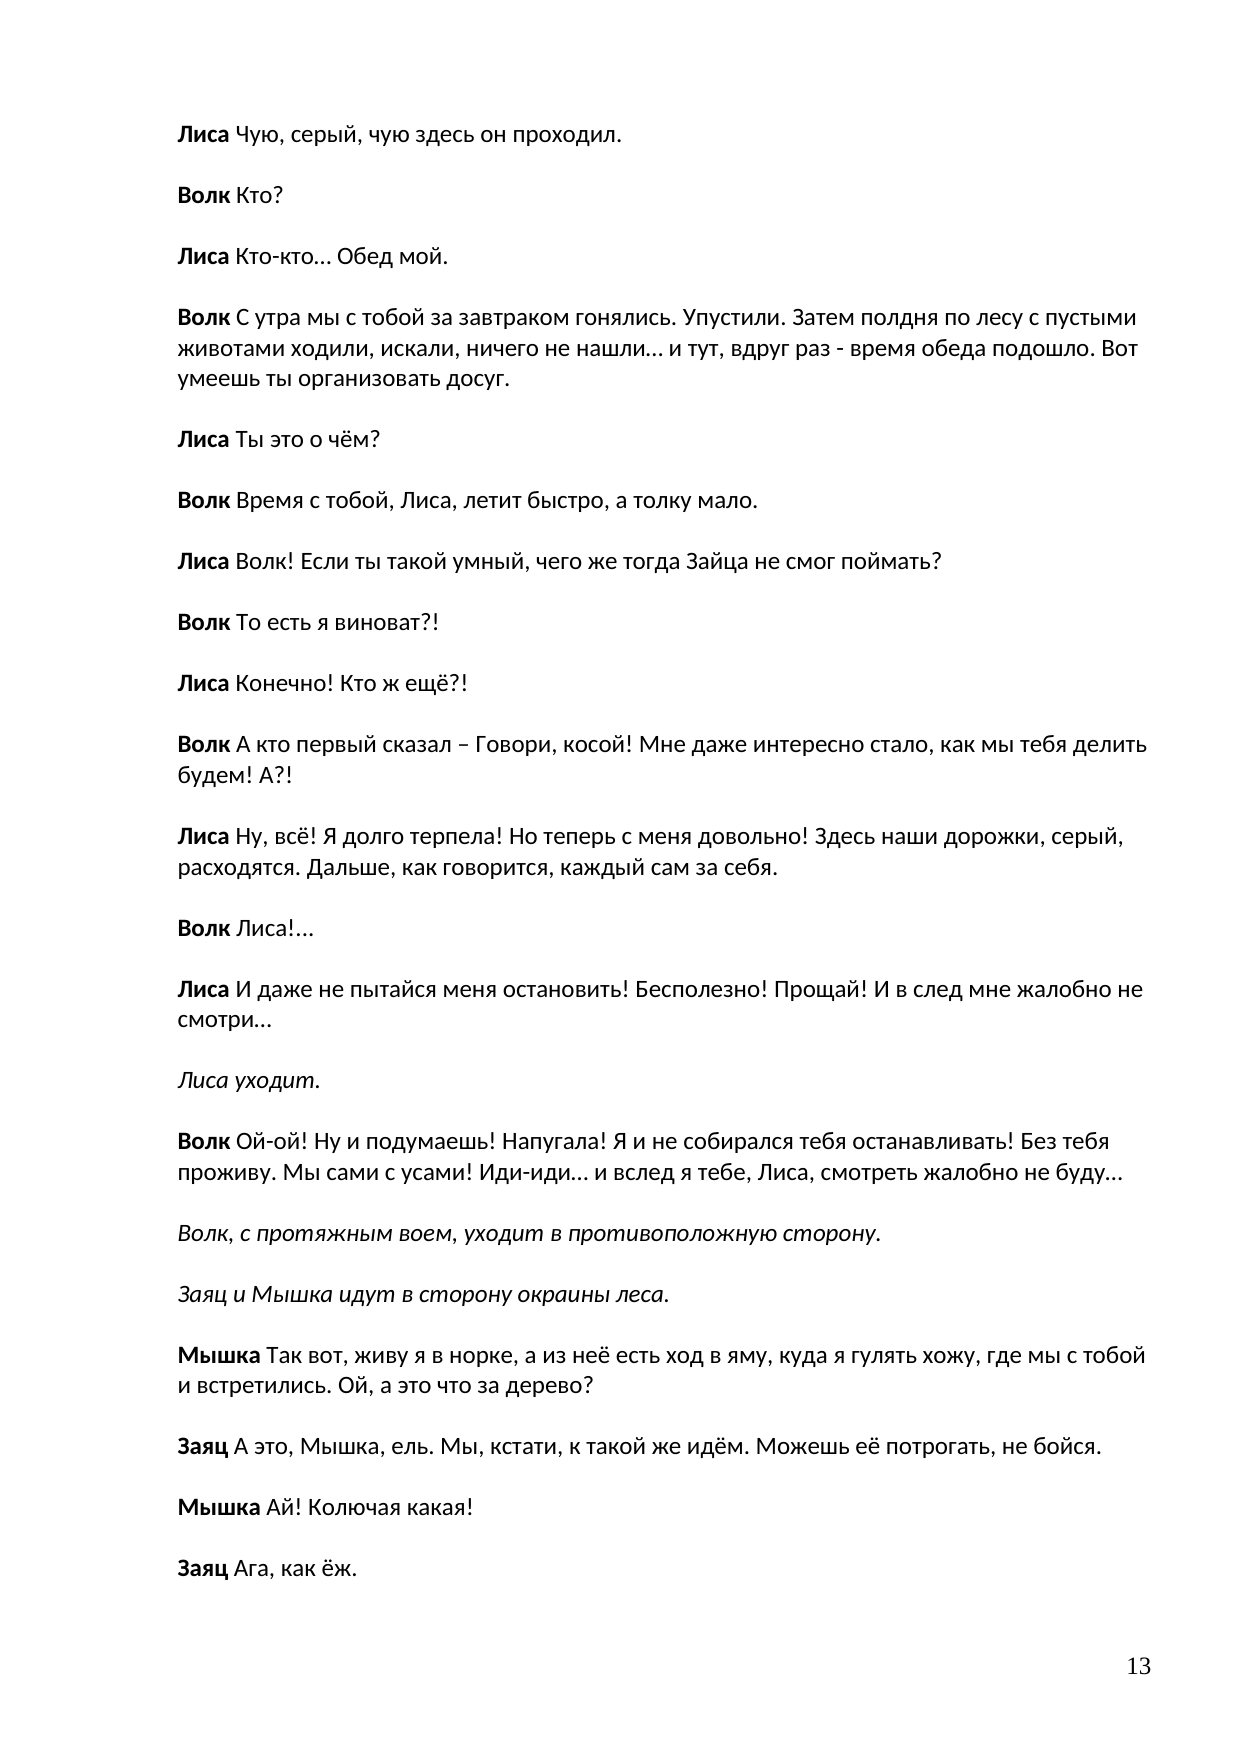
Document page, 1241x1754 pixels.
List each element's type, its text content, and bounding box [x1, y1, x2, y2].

text Волк То есть я виноват?! [177, 606, 1152, 637]
text Волк А кто первый сказал – Говори, косой! Мне даже интересно стало, как мы тебя делить будем! А?! [177, 728, 1152, 789]
text Волк Кто? [177, 179, 1152, 210]
text Лиса И даже не пытайся меня остановить! Бесполезно! Прощай! И в след мне жалобно не смотри… [177, 973, 1152, 1034]
text Лиса Ты это о чём? [177, 423, 1152, 454]
text Лиса Кто-кто… Обед мой. [177, 240, 1152, 271]
text Лиса уходит. [177, 1064, 1152, 1095]
text Лиса Ну, всё! Я долго терпела! Но теперь с меня довольно! Здесь наши дорожки, серый, расходятся. Дальше, как говорится, каждый сам за себя. [177, 820, 1152, 881]
text Волк Ой-ой! Ну и подумаешь! Напугала! Я и не собирался тебя останавливать! Без тебя проживу. Мы сами с усами! Иди-иди… и вслед я тебе, Лиса, смотреть жалобно не буду… [177, 1125, 1152, 1186]
text Волк Время с тобой, Лиса, летит быстро, а толку мало. [177, 484, 1152, 515]
text Лиса Чую, серый, чую здесь он проходил. [177, 118, 1152, 149]
text Заяц Ага, как ёж. [177, 1553, 1152, 1583]
text Заяц и Мышка идут в сторону окраины леса. [177, 1278, 1152, 1308]
text Лиса Конечно! Кто ж ещё?! [177, 667, 1152, 698]
text Волк, с протяжным воем, уходит в противоположную сторону. [177, 1217, 1152, 1247]
text Волк С утра мы с тобой за завтраком гонялись. Упустили. Затем полдня по лесу с пустыми животами ходили, искали, ничего не нашли… и тут, вдруг раз - время обеда подошло. Вот умеешь ты организовать досуг. [177, 301, 1152, 393]
text Заяц А это, Мышка, ель. Мы, кстати, к такой же идём. Можешь её потрогать, не бойся. [177, 1431, 1152, 1461]
text Мышка Так вот, живу я в норке, а из неё есть ход в яму, куда я гулять хожу, где мы с тобой и встретились. Ой, а это что за дерево? [177, 1339, 1152, 1400]
text Мышка Ай! Колючая какая! [177, 1492, 1152, 1522]
text Лиса Волк! Если ты такой умный, чего же тогда Зайца не смог поймать? [177, 545, 1152, 576]
text Волк Лиса!... [177, 912, 1152, 942]
